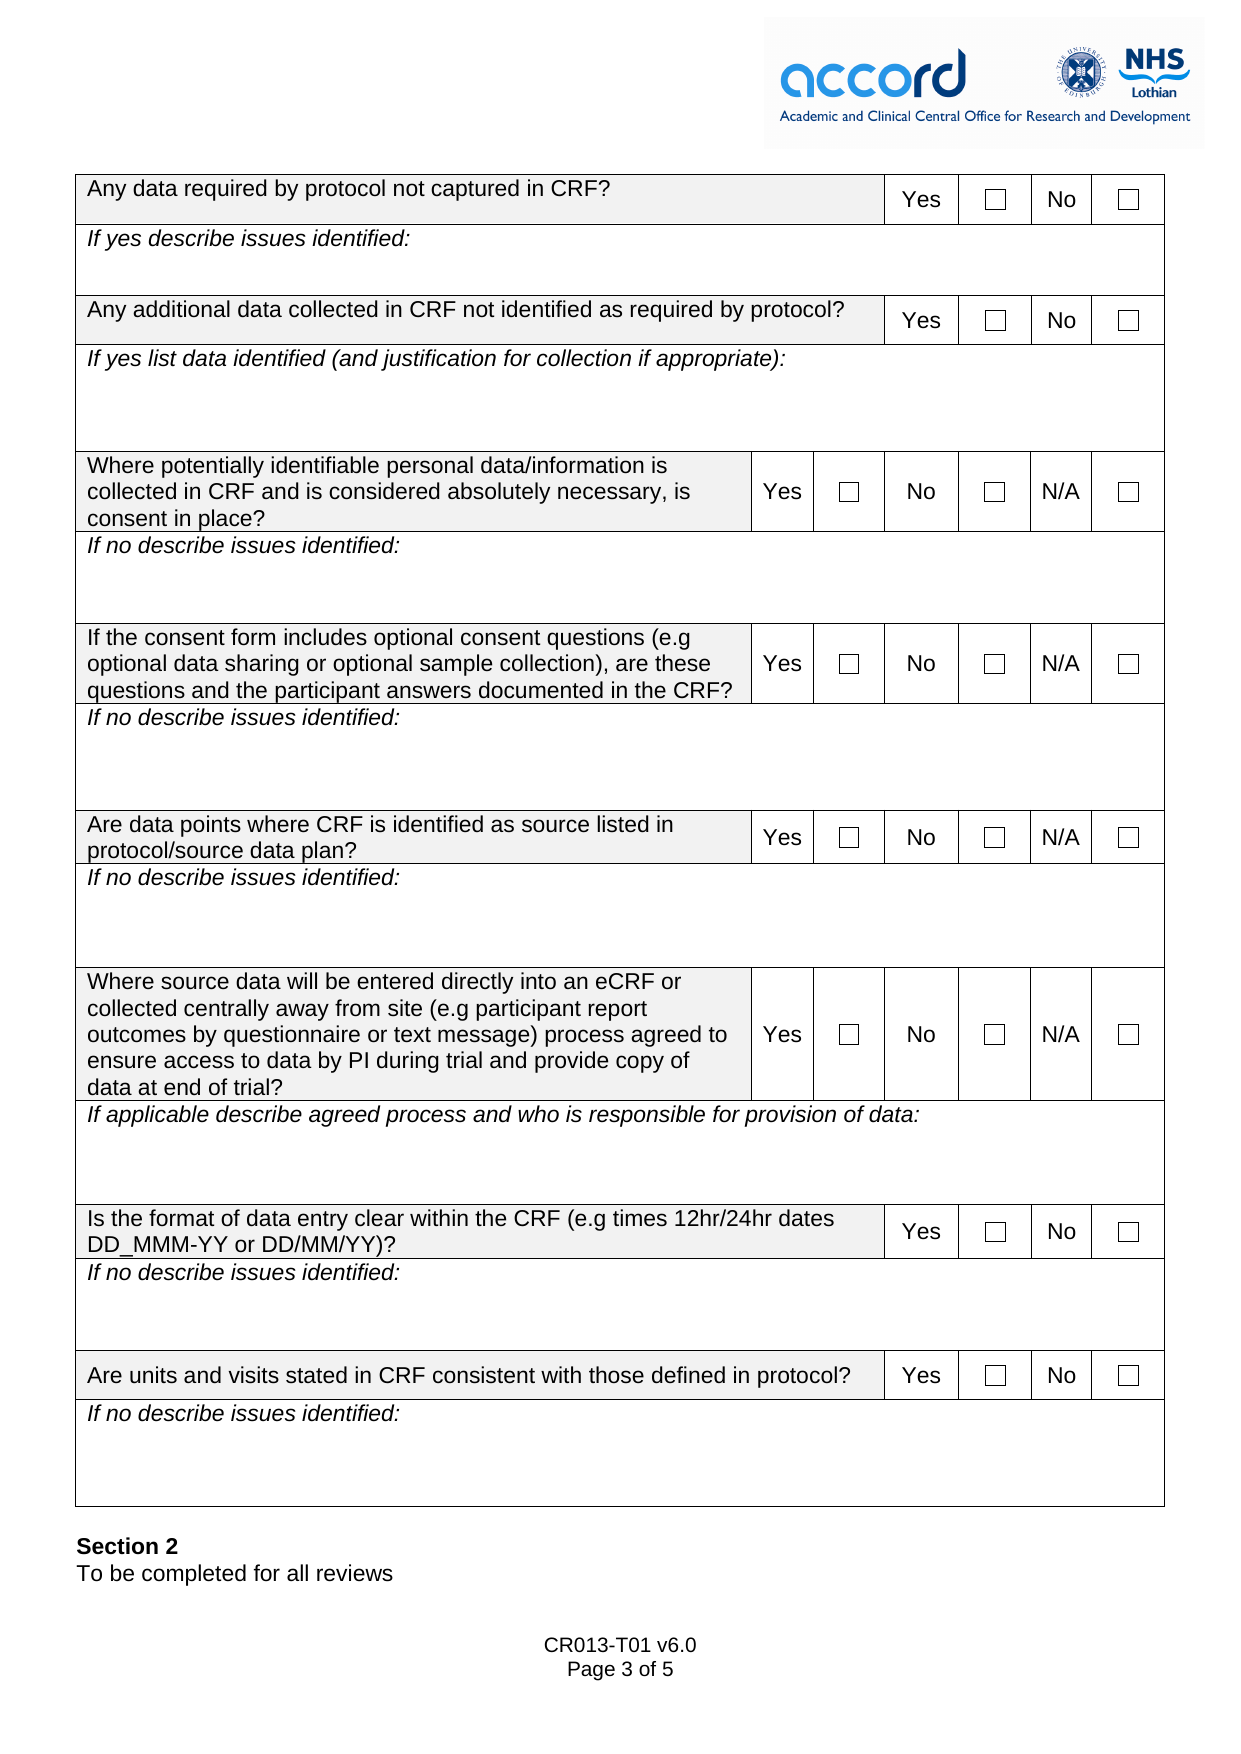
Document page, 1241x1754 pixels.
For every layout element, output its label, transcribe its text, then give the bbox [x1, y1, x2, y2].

table_cell Yes [752, 811, 813, 863]
table_cell No [1032, 1351, 1091, 1399]
table_cell Is the format of data entry clear within the CRF (e.g times 12hr/24hr dates DD_MMM-YY or DD/MM/YY)? [76, 1205, 884, 1258]
table_cell [814, 624, 884, 703]
table_cell No [885, 811, 958, 863]
table_cell [959, 811, 1030, 863]
table_cell [1092, 1351, 1164, 1399]
table_cell If no describe issues identified: [76, 1259, 1164, 1350]
table_cell If yes describe issues identified: [76, 225, 1164, 295]
table_cell No [1032, 1205, 1091, 1258]
table_cell If no describe issues identified: [76, 1400, 1164, 1506]
table_cell Are data points where CRF is identified as source listed in protocol/source data plan? [76, 811, 751, 863]
table_cell [1092, 811, 1164, 863]
table_cell [959, 968, 1030, 1100]
table_cell If no describe issues identified: [76, 864, 1164, 967]
table_header [959, 175, 1031, 223]
table_cell Where potentially identifiable personal data/information is collected in CRF and is considered absolutely necessary, is consent in place? [76, 452, 751, 531]
table_header [1092, 175, 1164, 223]
table_cell Yes [752, 968, 813, 1100]
table_header Yes [885, 175, 958, 223]
table_cell [959, 1351, 1031, 1399]
table_cell Are units and visits stated in CRF consistent with those defined in protocol? [76, 1351, 884, 1399]
table_cell If applicable describe agreed process and who is responsible for provision of data: [76, 1101, 1164, 1204]
table_cell [1092, 296, 1164, 344]
table_cell If no describe issues identified: [76, 532, 1164, 623]
table_cell [959, 624, 1030, 703]
table_cell If yes list data identified (and justification for collection if appropriate): [76, 345, 1164, 451]
table_cell If no describe issues identified: [76, 704, 1164, 809]
table_cell [1092, 968, 1164, 1100]
table_cell Yes [885, 296, 958, 344]
table_cell N/A [1031, 624, 1091, 703]
table_cell [814, 968, 884, 1100]
table_cell No [885, 624, 958, 703]
table_cell [959, 296, 1031, 344]
table_header No [1032, 175, 1091, 223]
table_cell Yes [752, 624, 813, 703]
table_cell [814, 811, 884, 863]
table_cell N/A [1031, 452, 1091, 531]
table_cell [814, 452, 884, 531]
table_cell No [885, 968, 958, 1100]
table_cell N/A [1031, 811, 1091, 863]
table_cell Yes [885, 1205, 958, 1258]
text Section 2 [76, 1533, 1090, 1559]
table_cell [1092, 452, 1164, 531]
table_header Any data required by protocol not captured in CRF? [76, 175, 884, 223]
table_cell N/A [1031, 968, 1091, 1100]
picture [764, 17, 1205, 149]
text To be completed for all reviews [76, 1559, 1090, 1586]
table_cell Where source data will be entered directly into an eCRF or collected centrally away from site (e.g participant report outcomes by questionnaire or text message) process agreed to ensure access to data by PI during trial and provide copy of data at end of trial? [76, 968, 751, 1100]
table_cell If the consent form includes optional consent questions (e.g optional data sharing or optional sample collection), are these questions and the participant answers documented in the CRF? [76, 624, 751, 703]
table_cell Yes [752, 452, 813, 531]
table_cell [959, 1205, 1031, 1258]
table_cell [959, 452, 1030, 531]
table_cell Any additional data collected in CRF not identified as required by protocol? [76, 296, 884, 344]
table_cell [1092, 1205, 1164, 1258]
table_cell No [885, 452, 958, 531]
table_cell [1092, 624, 1164, 703]
table_cell No [1032, 296, 1091, 344]
table_cell Yes [885, 1351, 958, 1399]
